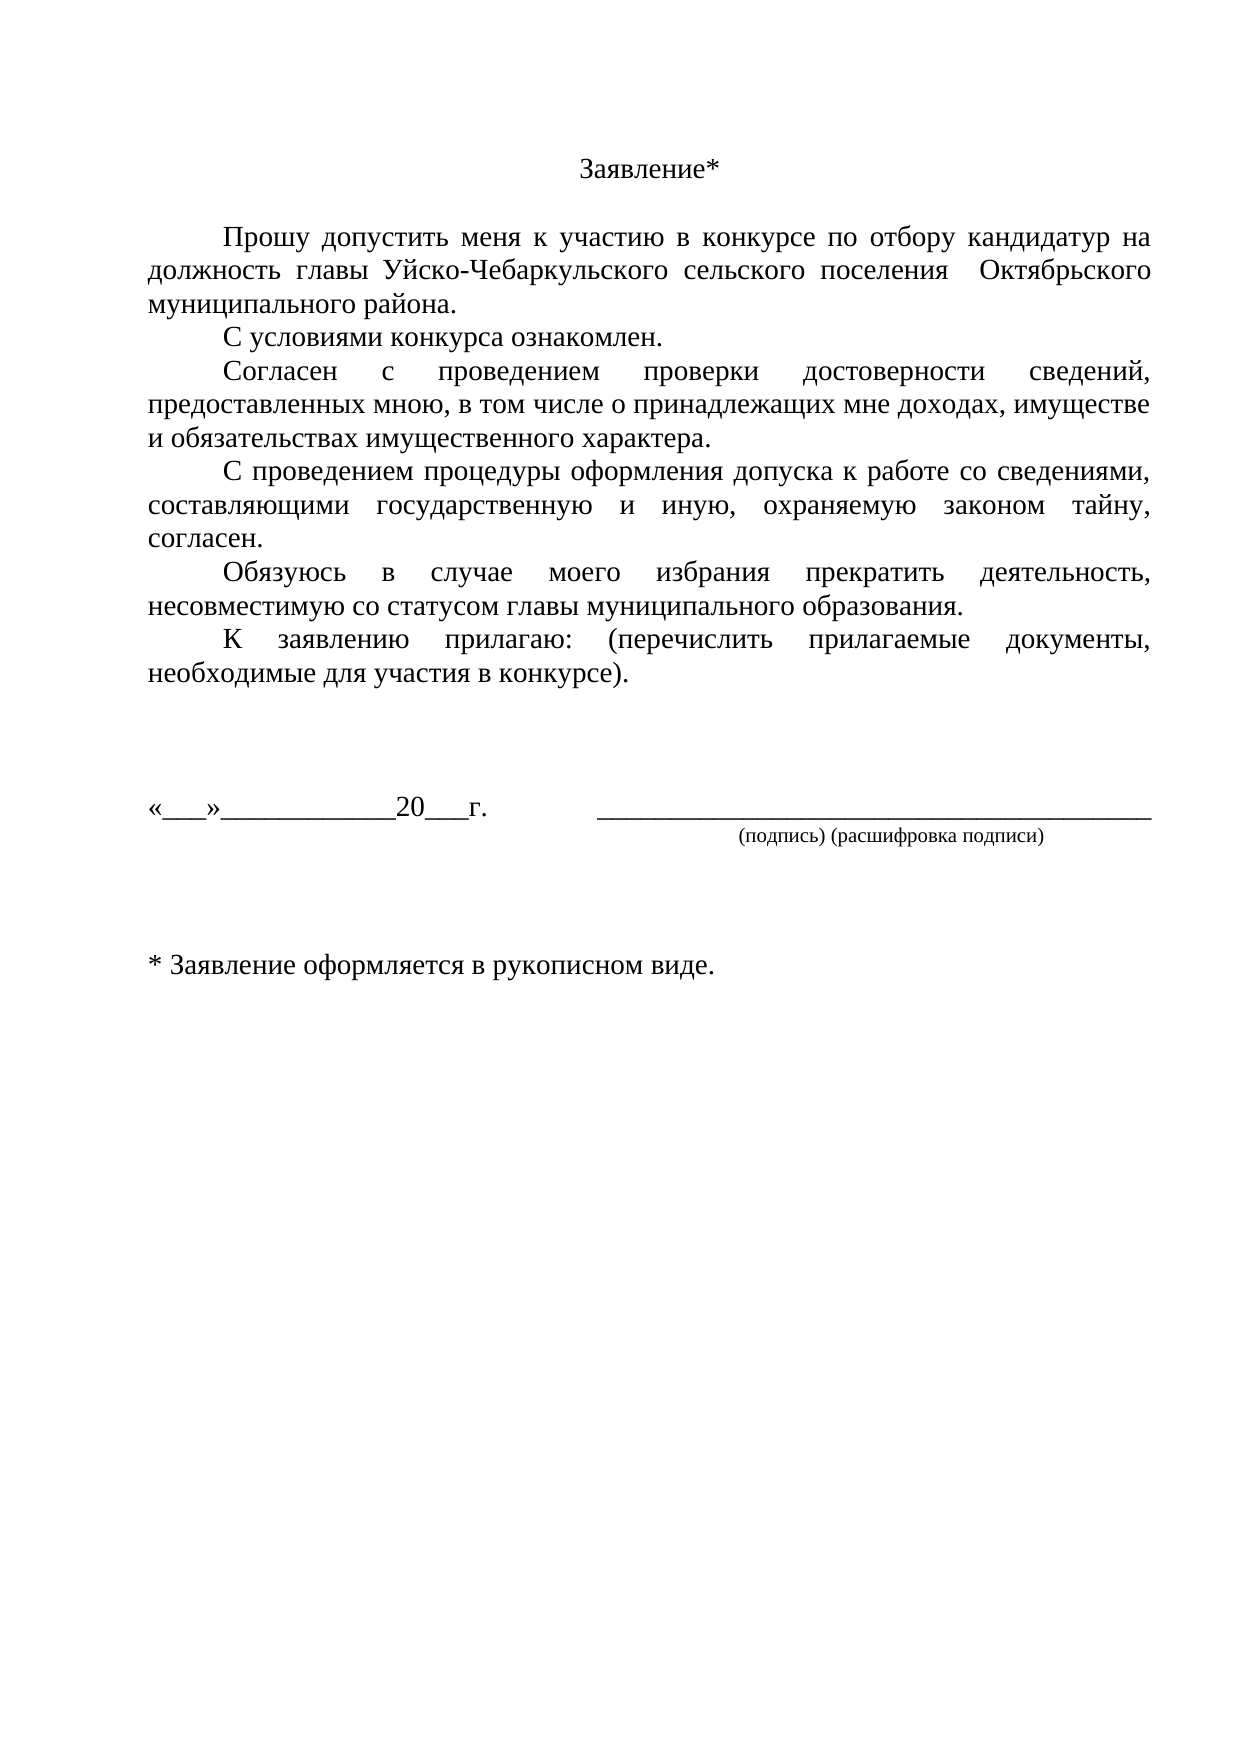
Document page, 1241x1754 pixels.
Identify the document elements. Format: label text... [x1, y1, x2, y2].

text С условиями конкурса ознакомлен. [148, 319, 1152, 353]
text К заявлению прилагаю: (перечислить прилагаемые документы, необходимые для участия в конкурсе). [148, 621, 1152, 688]
text С проведением процедуры оформления допуска к работе со сведениями, составляющими государственную и иную, охраняемую законом тайну, согласен. [148, 453, 1152, 554]
text * Заявление оформляется в рукописном виде. [148, 947, 1152, 981]
text Прошу допустить меня к участию в конкурсе по отбору кандидатур на должность главы Уйско-Чебаркульского сельского поселения Октябрьского муниципального района. [148, 219, 1152, 319]
text Обязуюсь в случае моего избрания прекратить деятельность, несовместимую со статусом главы муниципального образования. [148, 554, 1152, 621]
text «___»____________20___г. ______________________________________ [148, 789, 1152, 822]
text Заявление* [148, 152, 1152, 185]
text Согласен с проведением проверки достоверности сведений, предоставленных мною, в том числе о принадлежащих мне доходах, имуществе и обязательствах имущественного характера. [148, 353, 1152, 453]
text (подпись) (расшифровка подписи) [148, 822, 1152, 847]
